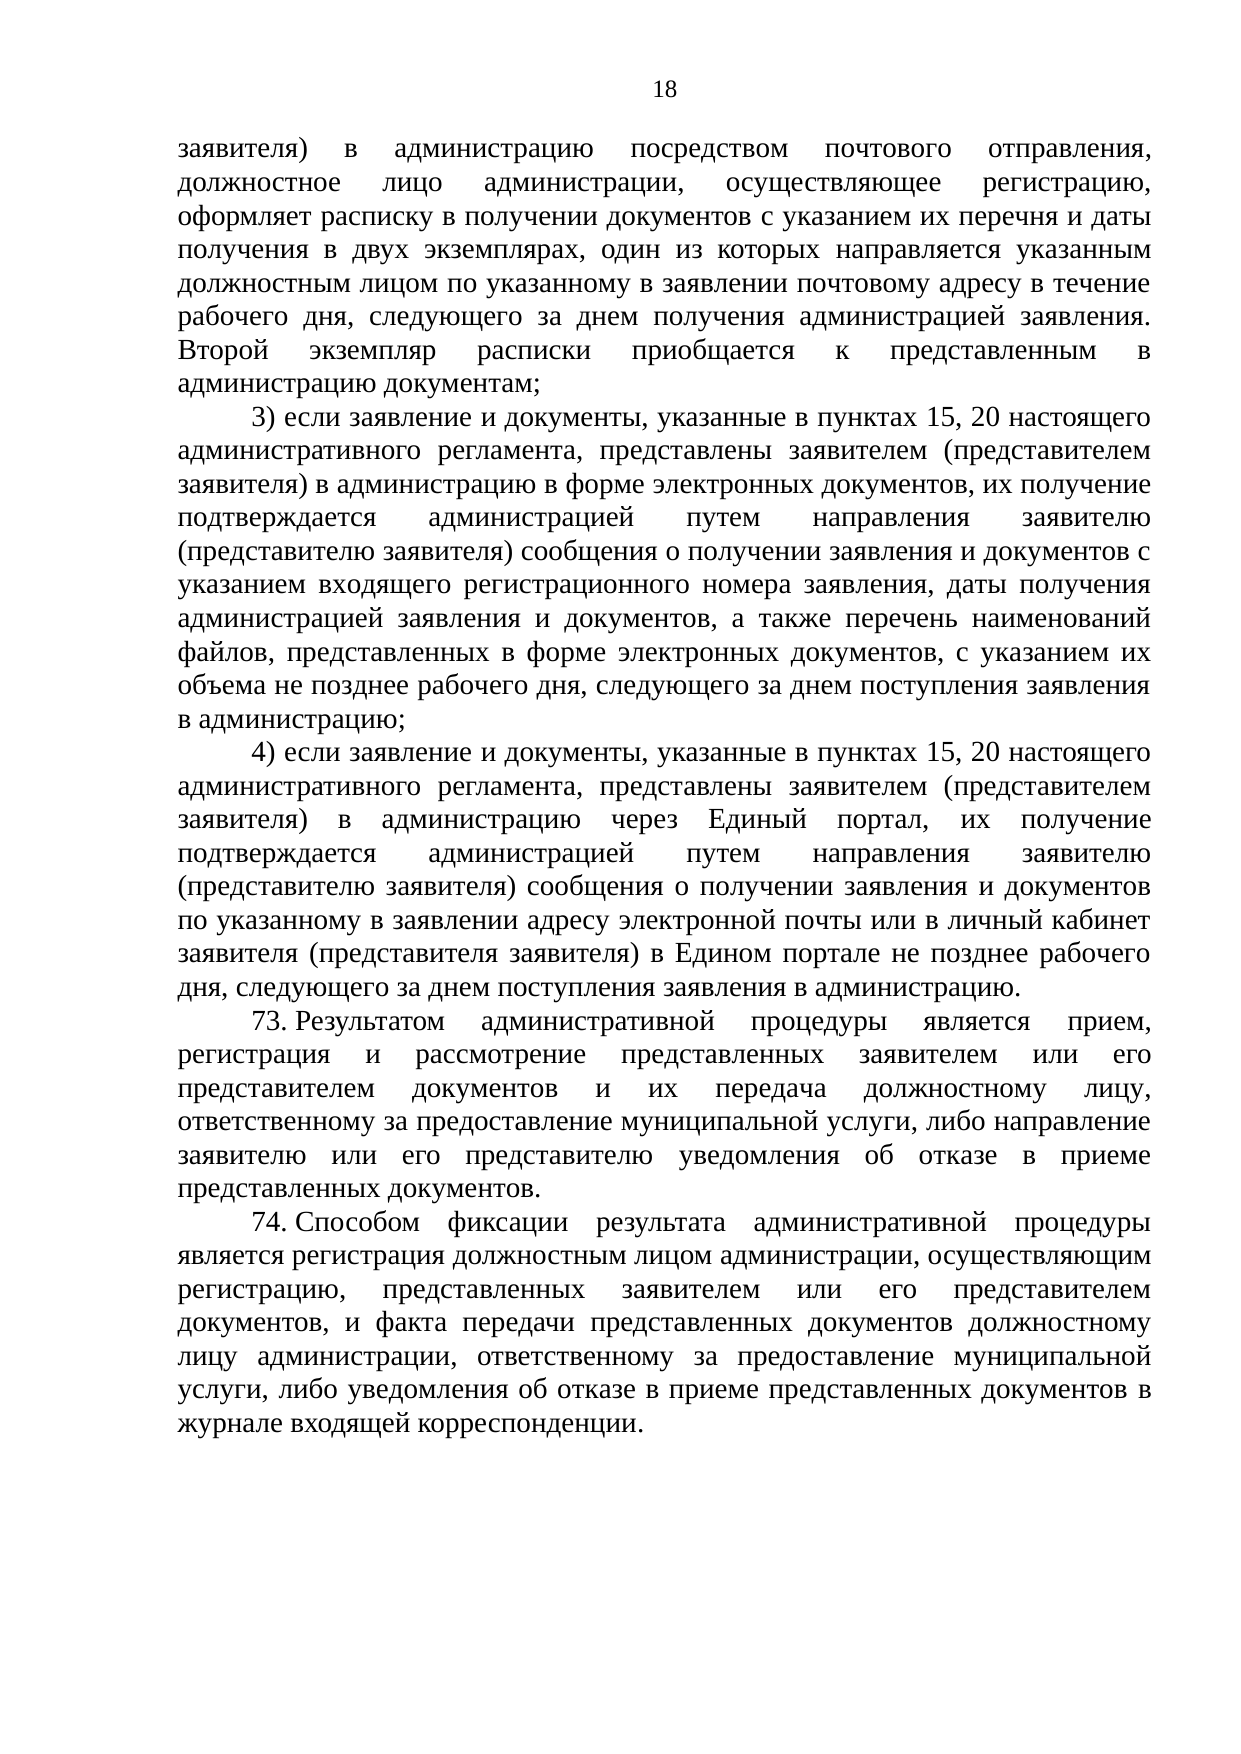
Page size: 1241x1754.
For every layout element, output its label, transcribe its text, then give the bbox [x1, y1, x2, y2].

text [177, 131, 1152, 399]
text 73. Результатом административной процедуры является прием, регистрация и рассмотрение представленных заявителем или его представителем документов и их передача должностному лицу, ответственному за предоставление муниципальной услуги, либо направление заявителю или его представителю уведомления об отказе в приеме представленных документов. [177, 1003, 1152, 1204]
text 74. Способом фиксации результата административной процедуры является регистрация должностным лицом администрации, осуществляющим регистрацию, представленных заявителем или его представителем документов, и факта передачи представленных документов должностному лицу администрации, ответственному за предоставление муниципальной услуги, либо уведомления об отказе в приеме представленных документов в журнале входящей корреспонденции. [177, 1204, 1152, 1439]
text 4) если заявление и документы, указанные в пунктах 15, 20 настоящего административного регламента, представлены заявителем (представителем заявителя) в администрацию через Единый портал, их получение подтверждается администрацией путем направления заявителю (представителю заявителя) сообщения о получении заявления и документов по указанному в заявлении адресу электронной почты или в личный кабинет заявителя (представителя заявителя) в Едином портале не позднее рабочего дня, следующего за днем поступления заявления в администрацию. [177, 734, 1152, 1003]
text 3) если заявление и документы, указанные в пунктах 15, 20 настоящего административного регламента, представлены заявителем (представителем заявителя) в администрацию в форме электронных документов, их получение подтверждается администрацией путем направления заявителю (представителю заявителя) сообщения о получении заявления и документов с указанием входящего регистрационного номера заявления, даты получения администрацией заявления и документов, а также перечень наименований файлов, представленных в форме электронных документов, с указанием их объема не позднее рабочего дня, следующего за днем поступления заявления в администрацию; [177, 399, 1152, 734]
